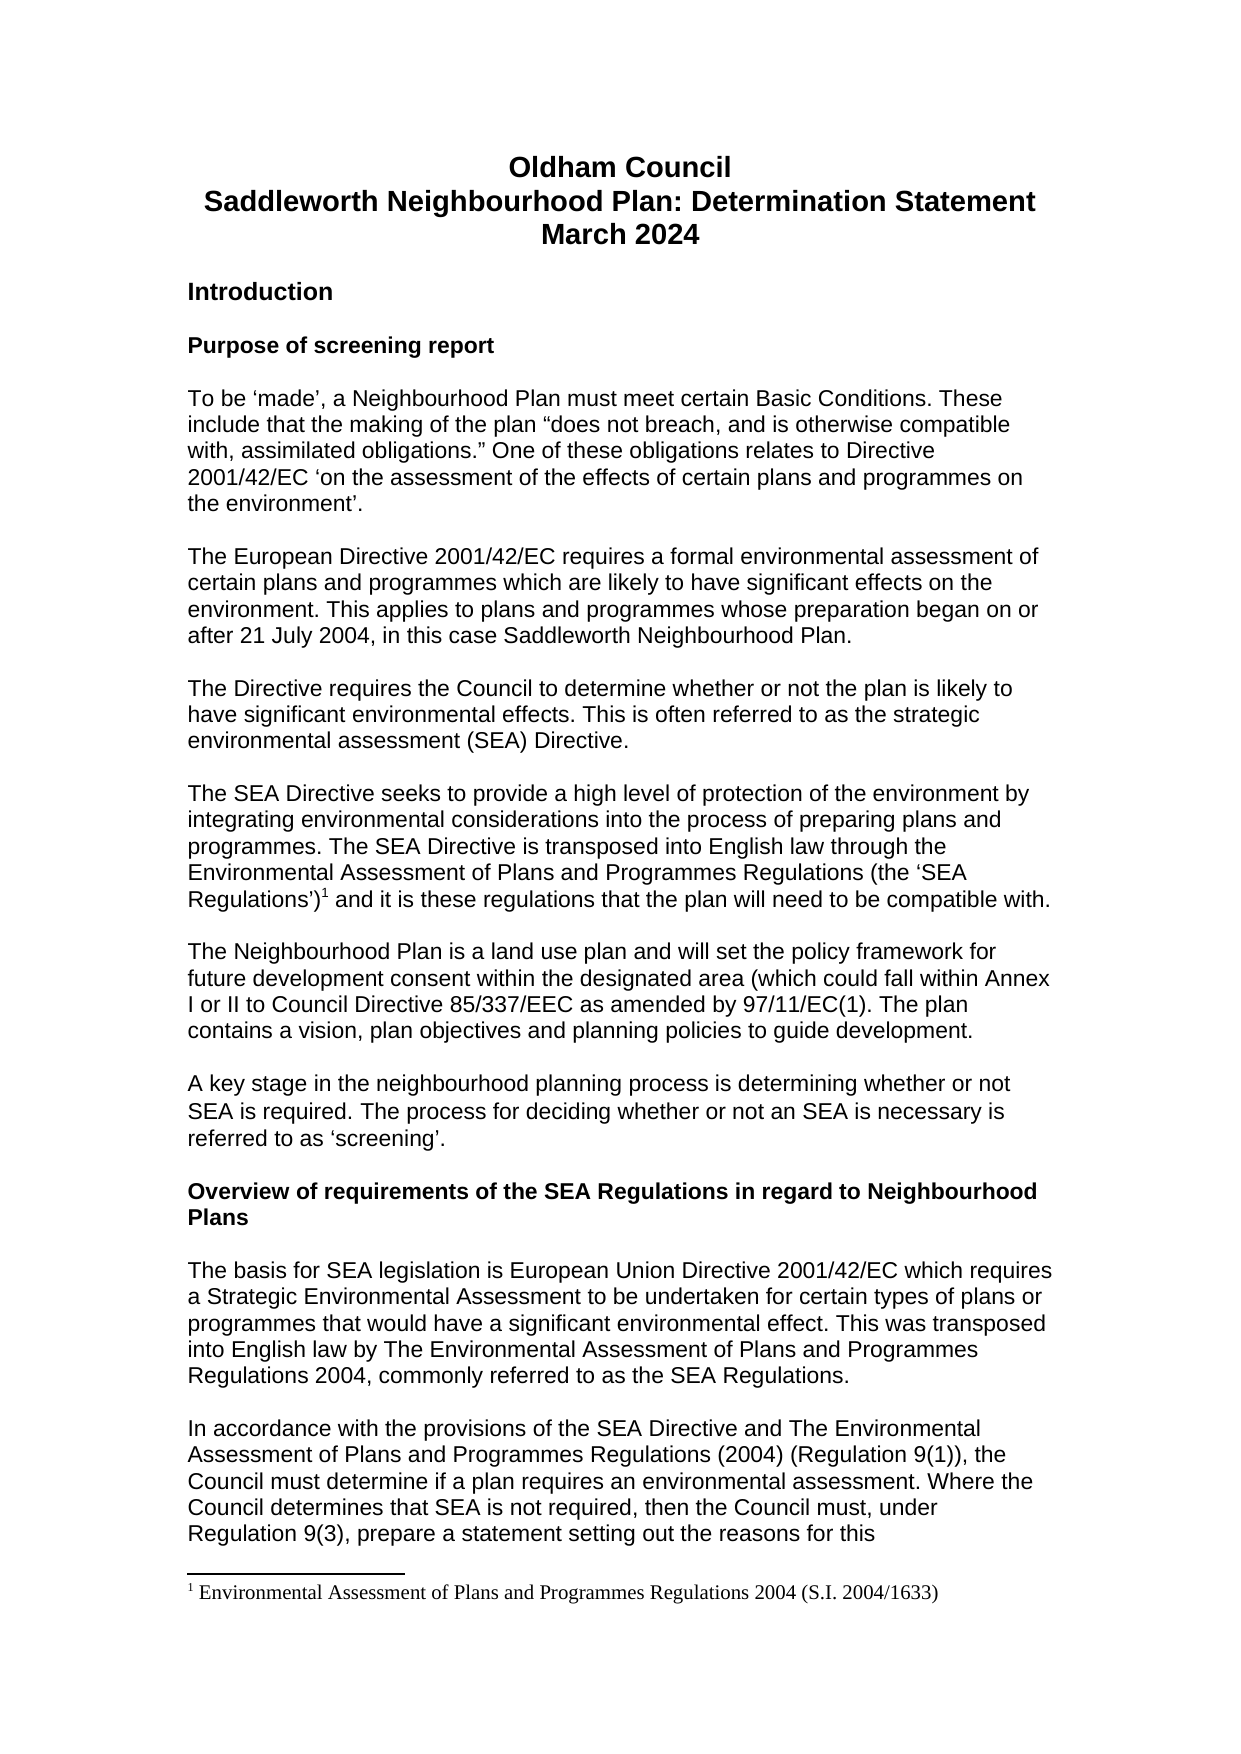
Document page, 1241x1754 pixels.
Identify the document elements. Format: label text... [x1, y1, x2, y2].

text The Directive requires the Council to determine whether or not the plan is likely to have significant environmental effects. This is often referred to as the strategic environmental assessment (SEA) Directive. [187, 675, 1053, 754]
subtitle Oldham Council [187, 150, 1053, 183]
text The Neighbourhood Plan is a land use plan and will set the policy framework for future development consent within the designated area (which could fall within Annex I or II to Council Directive 85/337/EEC as amended by 97/11/EC(1). The plan contains a vision, plan objectives and planning policies to guide development. [187, 938, 1053, 1044]
subtitle March 2024 [187, 217, 1053, 251]
text The SEA Directive seeks to provide a high level of protection of the environment by integrating environmental considerations into the process of preparing plans and programmes. The SEA Directive is transposed into English law through the Environmental Assessment of Plans and Programmes Regulations (the ‘SEA Regulations’) and it is these regulations that the plan will need to be compatible with. [187, 780, 1053, 912]
text The European Directive 2001/42/EC requires a formal environmental assessment of certain plans and programmes which are likely to have significant effects on the environment. This applies to plans and programmes whose preparation began on or after 21 July 2004, in this case Saddleworth Neighbourhood Plan. [187, 543, 1053, 648]
text To be ‘made’, a Neighbourhood Plan must meet certain Basic Conditions. These include that the making of the plan “does not breach, and is otherwise compatible with, assimilated obligations.” One of these obligations relates to Directive 2001/42/EC ‘on the assessment of the effects of certain plans and programmes on the environment’. [187, 385, 1053, 517]
text Introduction [187, 277, 1053, 306]
text Purpose of screening report [187, 332, 1053, 358]
text In accordance with the provisions of the SEA Directive and The Environmental Assessment of Plans and Programmes Regulations (2004) (Regulation 9(1)), the Council must determine if a plan requires an environmental assessment. Where the Council determines that SEA is not required, then the Council must, under Regulation 9(3), prepare a statement setting out the reasons for this [187, 1415, 1053, 1547]
text A key stage in the neighbourhood planning process is determining whether or not SEA is required. The process for deciding whether or not an SEA is necessary is referred to as ‘screening’. [187, 1070, 1053, 1151]
subtitle Saddleworth Neighbourhood Plan: Determination Statement [187, 183, 1053, 217]
text The basis for SEA legislation is European Union Directive 2001/42/EC which requires a Strategic Environmental Assessment to be undertaken for certain types of plans or programmes that would have a significant environmental effect. This was transposed into English law by The Environmental Assessment of Plans and Programmes Regulations 2004, commonly referred to as the SEA Regulations. [187, 1257, 1053, 1389]
text Overview of requirements of the SEA Regulations in regard to Neighbourhood Plans [187, 1178, 1053, 1231]
